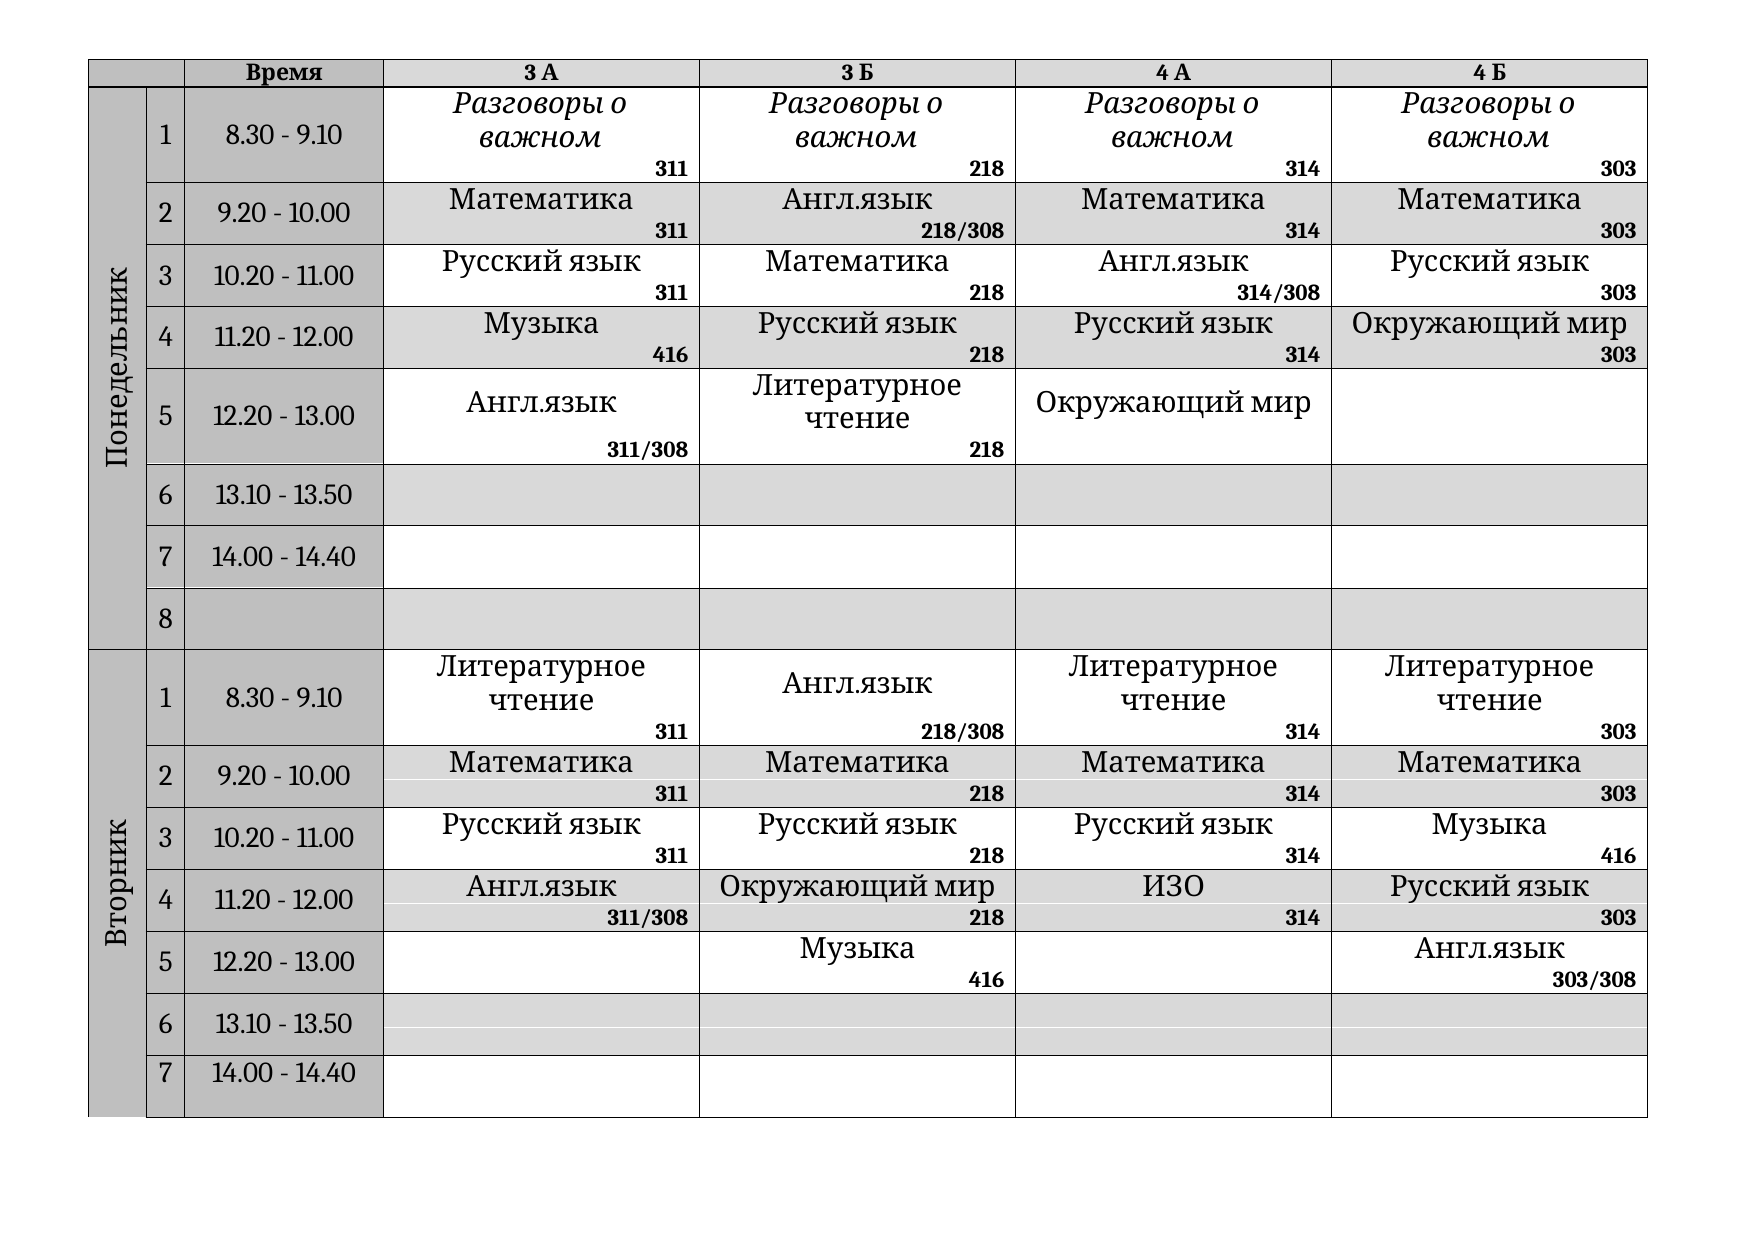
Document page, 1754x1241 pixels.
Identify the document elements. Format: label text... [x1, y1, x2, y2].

table_cell 5 [147, 932, 184, 993]
table_cell 314 [1016, 780, 1331, 807]
table_cell 314 [1016, 217, 1331, 244]
table_cell 6 [147, 994, 184, 1055]
table_cell [1332, 622, 1647, 649]
table_cell Вторник [89, 650, 146, 1117]
table_cell [384, 965, 699, 993]
table_cell [1016, 436, 1331, 463]
table_cell 218 [700, 279, 1015, 306]
table_cell [1016, 589, 1331, 622]
table_cell 314 [1016, 155, 1331, 182]
table_cell Русский язык [384, 808, 699, 841]
table_cell 311 [384, 718, 699, 745]
table_cell 12.20 - 13.00 [185, 369, 383, 463]
table_cell [1016, 526, 1331, 560]
table_cell 303 [1332, 279, 1647, 306]
table_cell Окружающий мир [700, 870, 1015, 903]
table_cell Разговоры о важном [1016, 88, 1331, 154]
table_cell [384, 932, 699, 965]
table_cell Литературное чтение [384, 650, 699, 717]
table_cell 416 [384, 341, 699, 368]
table_header [89, 60, 184, 86]
table_cell [700, 498, 1015, 525]
table_cell [1016, 965, 1331, 993]
table_cell [700, 465, 1015, 498]
table_cell 8.30 - 9.10 [185, 88, 383, 182]
table_cell [1016, 622, 1331, 649]
table_cell Русский язык [1332, 245, 1647, 278]
table_cell Музыка [700, 932, 1015, 965]
table_cell [384, 589, 699, 622]
table_header 4 А [1016, 60, 1331, 86]
table_cell Математика [1016, 746, 1331, 779]
table_cell 7 [147, 526, 184, 587]
table_cell [1332, 1056, 1647, 1089]
table_header 4 Б [1332, 60, 1647, 86]
table_cell [384, 994, 699, 1027]
table_cell [700, 589, 1015, 622]
table_cell Математика [384, 183, 699, 217]
table_cell [1332, 1089, 1647, 1117]
table_cell 311 [384, 155, 699, 182]
table_cell [1016, 560, 1331, 587]
table_cell [384, 465, 699, 498]
table_cell 14.00 - 14.40 [185, 526, 383, 587]
table_cell Литературное чтение [1332, 650, 1647, 717]
table_cell 218/308 [700, 217, 1015, 244]
table_cell 416 [700, 965, 1015, 993]
table_cell [1332, 1028, 1647, 1055]
table_cell 2 [147, 183, 184, 244]
table_cell 311 [384, 841, 699, 869]
table_cell Англ.язык [384, 870, 699, 903]
table_cell [384, 1028, 699, 1055]
table_cell 314 [1016, 841, 1331, 869]
table_cell 11.20 - 12.00 [185, 307, 383, 368]
table_cell 3 [147, 245, 184, 306]
table_cell Окружающий мир [1332, 307, 1647, 341]
table_cell [700, 526, 1015, 560]
table_cell Математика [1332, 746, 1647, 779]
table_cell 303 [1332, 341, 1647, 368]
table_cell 314 [1016, 341, 1331, 368]
table_cell [1016, 465, 1331, 498]
table_cell [1332, 369, 1647, 436]
table_cell 10.20 - 11.00 [185, 808, 383, 869]
table_cell 9.20 - 10.00 [185, 746, 383, 807]
table_cell 218 [700, 904, 1015, 931]
table_cell 416 [1332, 841, 1647, 869]
table_cell [1016, 498, 1331, 525]
table_cell 218 [700, 341, 1015, 368]
table_cell 303 [1332, 780, 1647, 807]
table_cell [185, 589, 383, 649]
table_cell [1332, 436, 1647, 463]
table_cell 303 [1332, 155, 1647, 182]
table_cell 9.20 - 10.00 [185, 183, 383, 244]
table_cell [1332, 560, 1647, 587]
table_header 3 А [384, 60, 699, 86]
table_cell 8 [147, 589, 184, 649]
table_cell Математика [1332, 183, 1647, 217]
table_cell 303 [1332, 718, 1647, 745]
table_cell Математика [384, 746, 699, 779]
table_cell Англ.язык [700, 650, 1015, 717]
table_cell 218 [700, 155, 1015, 182]
table_cell 4 [147, 307, 184, 368]
table_cell 314 [1016, 718, 1331, 745]
table_cell [700, 1089, 1015, 1117]
table_cell 218 [700, 436, 1015, 463]
table_cell Окружающий мир [1016, 369, 1331, 436]
table_cell [384, 526, 699, 560]
table_cell 311/308 [384, 904, 699, 931]
table_cell Англ.язык [700, 183, 1015, 217]
table_cell 3 [147, 808, 184, 869]
table_cell [700, 1028, 1015, 1055]
table_cell 311 [384, 217, 699, 244]
table_cell [1016, 1028, 1331, 1055]
table_cell [1332, 994, 1647, 1027]
table_cell Англ.язык [1332, 932, 1647, 965]
table_cell Русский язык [384, 245, 699, 278]
table_cell Математика [700, 746, 1015, 779]
table_cell [700, 1056, 1015, 1089]
table_cell Разговоры о важном [700, 88, 1015, 154]
table_cell 2 [147, 746, 184, 807]
table_cell [384, 1089, 699, 1117]
table_cell Разговоры о важном [384, 88, 699, 154]
table_cell 13.10 - 13.50 [185, 994, 383, 1055]
table_cell Русский язык [700, 307, 1015, 341]
table_cell [384, 498, 699, 525]
table_cell 10.20 - 11.00 [185, 245, 383, 306]
table_cell 7 [147, 1056, 184, 1117]
table_cell [384, 560, 699, 587]
table_cell 218 [700, 841, 1015, 869]
table_cell 311 [384, 780, 699, 807]
table_cell Музыка [384, 307, 699, 341]
table_cell Разговоры о важном [1332, 88, 1647, 154]
table_cell [1332, 465, 1647, 498]
table_cell Русский язык [1016, 307, 1331, 341]
table_cell [1332, 589, 1647, 622]
table_cell 12.20 - 13.00 [185, 932, 383, 993]
table_cell 311/308 [384, 436, 699, 463]
table_cell 11.20 - 12.00 [185, 870, 383, 931]
table_cell Англ.язык [384, 369, 699, 436]
table_cell 311 [384, 279, 699, 306]
table_cell Математика [700, 245, 1015, 278]
table_cell 218/308 [700, 718, 1015, 745]
table_cell 314 [1016, 904, 1331, 931]
table_cell 1 [147, 650, 184, 745]
table_cell [700, 994, 1015, 1027]
table_cell [384, 1056, 699, 1089]
table_cell 218 [700, 780, 1015, 807]
table_cell Русский язык [1016, 808, 1331, 841]
table_cell Литературное чтение [700, 369, 1015, 436]
table_cell Литературное чтение [1016, 650, 1331, 717]
table_cell 6 [147, 465, 184, 525]
table_cell 303 [1332, 217, 1647, 244]
table_cell 14.00 - 14.40 [185, 1056, 383, 1117]
table_cell [1016, 932, 1331, 965]
table_cell Понедельник [89, 88, 146, 649]
table_cell [700, 560, 1015, 587]
table_cell 4 [147, 870, 184, 931]
table_header Время [185, 60, 383, 86]
table_cell ИЗО [1016, 870, 1331, 903]
table_header 3 Б [700, 60, 1015, 86]
table_cell 303/308 [1332, 965, 1647, 993]
table_cell Музыка [1332, 808, 1647, 841]
table_cell 8.30 - 9.10 [185, 650, 383, 745]
table_cell [1016, 994, 1331, 1027]
table_cell [1016, 1089, 1331, 1117]
table_cell Русский язык [1332, 870, 1647, 903]
table_cell [384, 622, 699, 649]
table_cell 13.10 - 13.50 [185, 465, 383, 525]
table_cell [1332, 526, 1647, 560]
table_cell [700, 622, 1015, 649]
table_cell 314/308 [1016, 279, 1331, 306]
table_cell Англ.язык [1016, 245, 1331, 278]
table_cell 1 [147, 88, 184, 182]
table_cell 5 [147, 369, 184, 463]
table_cell 303 [1332, 904, 1647, 931]
table_cell [1332, 498, 1647, 525]
table_cell Русский язык [700, 808, 1015, 841]
table_cell Математика [1016, 183, 1331, 217]
table_cell [1016, 1056, 1331, 1089]
